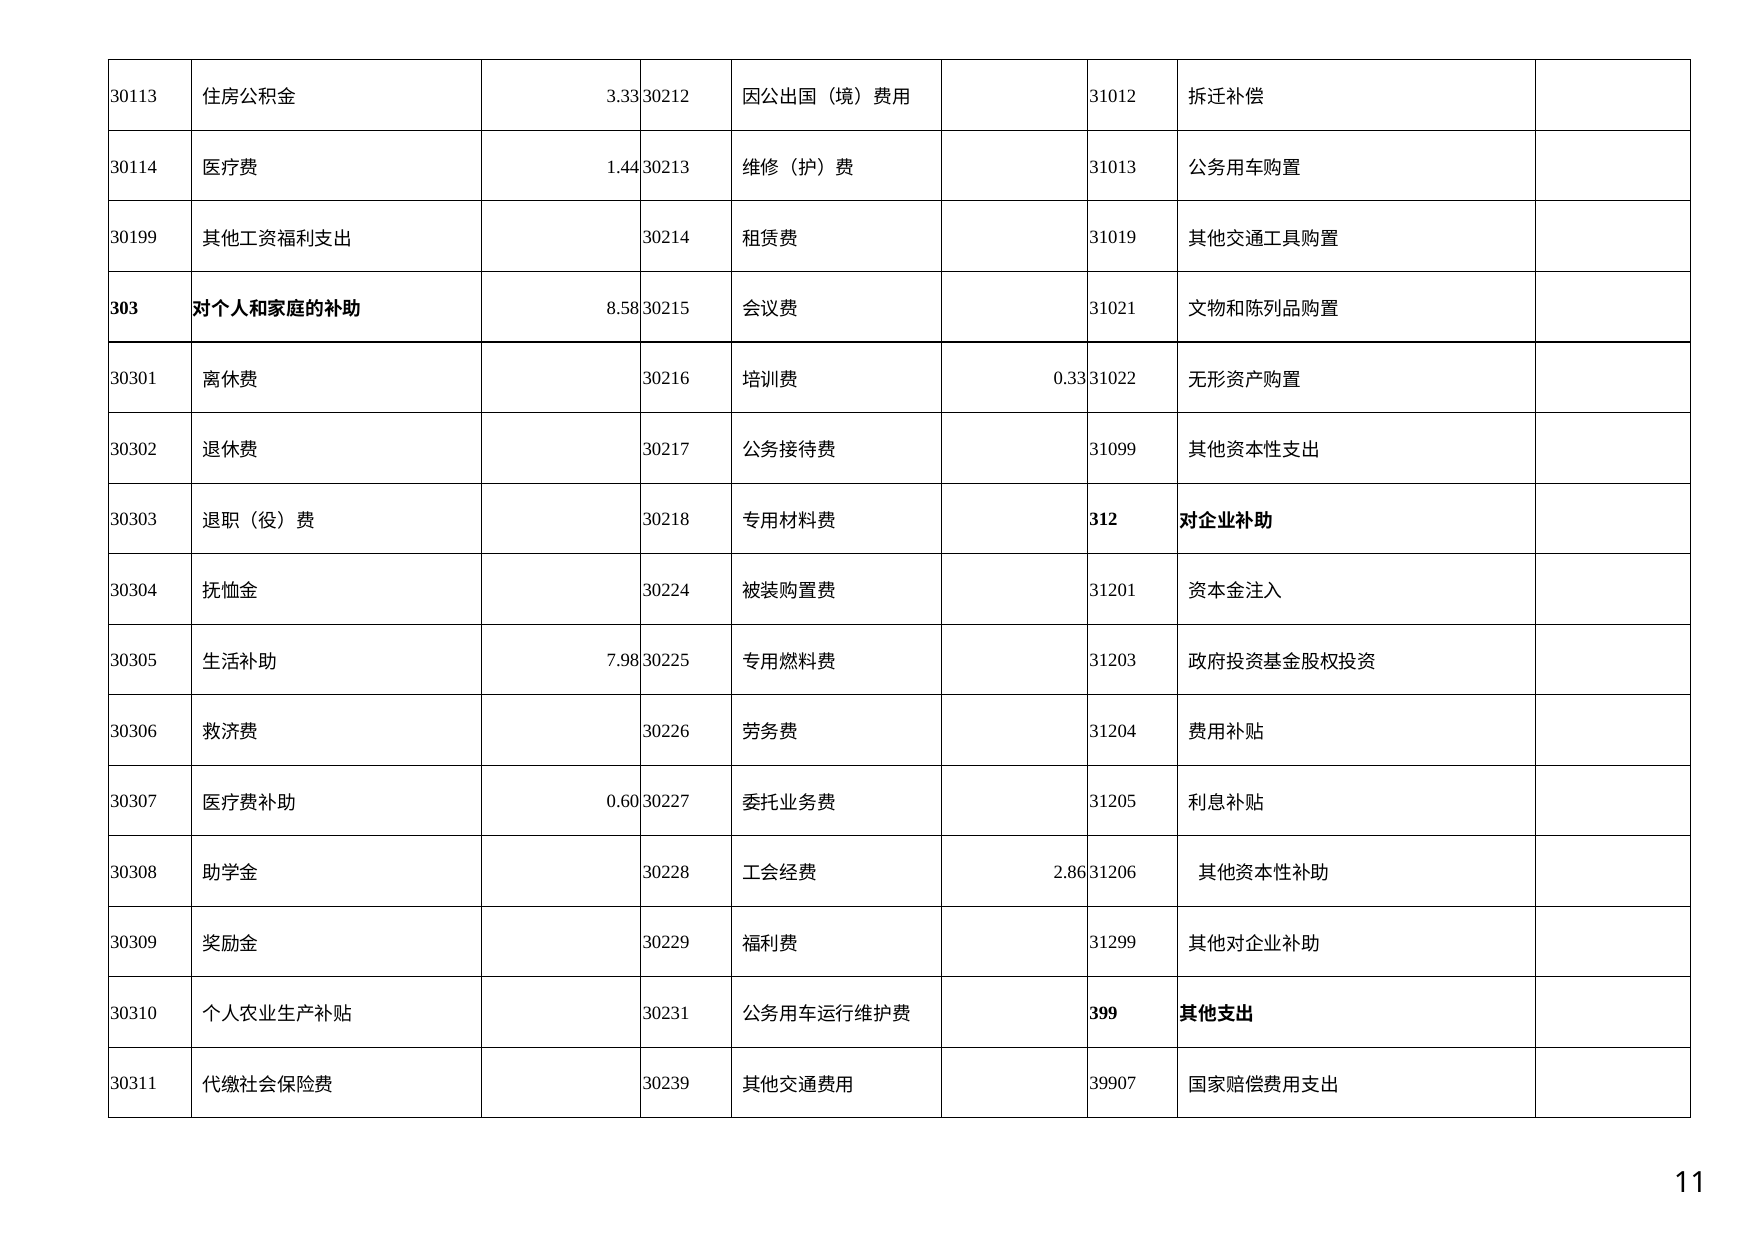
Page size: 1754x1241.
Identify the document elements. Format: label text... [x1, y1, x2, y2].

table_cell [482, 1048, 640, 1117]
table_cell 政府投资基金股权投资 [1178, 625, 1535, 694]
table_cell 30216 [641, 343, 731, 412]
table_cell 30218 [641, 484, 731, 553]
table_cell [1536, 554, 1690, 623]
table_cell [942, 131, 1087, 200]
table_cell 30229 [641, 907, 731, 976]
table_cell 30215 [641, 272, 731, 341]
table_cell [942, 766, 1087, 835]
table_cell 30114 [109, 131, 191, 200]
table_cell [482, 484, 640, 553]
table_cell 维修（护）费 [732, 131, 941, 200]
table_cell 工会经费 [732, 836, 941, 906]
table_cell 30309 [109, 907, 191, 976]
table_cell [942, 484, 1087, 553]
table_cell 专用材料费 [732, 484, 941, 553]
table_cell 劳务费 [732, 695, 941, 764]
table_cell 离休费 [192, 343, 481, 412]
table_cell 8.58 [482, 272, 640, 341]
table_cell [1536, 766, 1690, 835]
table_cell 30224 [641, 554, 731, 623]
table_cell 抚恤金 [192, 554, 481, 623]
table_cell 其他工资福利支出 [192, 201, 481, 271]
table_cell 拆迁补偿 [1178, 60, 1535, 130]
table_cell 30301 [109, 343, 191, 412]
table_cell [942, 977, 1087, 1047]
table_cell 31021 [1088, 272, 1177, 341]
table_cell 1.44 [482, 131, 640, 200]
table_cell 公务用车购置 [1178, 131, 1535, 200]
table_cell [942, 625, 1087, 694]
table_cell 公务用车运行维护费 [732, 977, 941, 1047]
table_cell 其他交通工具购置 [1178, 201, 1535, 271]
table_cell 31022 [1088, 343, 1177, 412]
table_cell 7.98 [482, 625, 640, 694]
table_cell 30228 [641, 836, 731, 906]
table_cell 其他交通费用 [732, 1048, 941, 1117]
table_cell 30226 [641, 695, 731, 764]
table_cell 培训费 [732, 343, 941, 412]
table_cell 3.33 [482, 60, 640, 130]
table_cell [482, 201, 640, 271]
table_cell [1536, 413, 1690, 482]
table_cell [482, 695, 640, 764]
table_cell [1536, 1048, 1690, 1117]
table_cell 0.60 [482, 766, 640, 835]
table_cell 31203 [1088, 625, 1177, 694]
table_cell 30231 [641, 977, 731, 1047]
table_cell [1536, 695, 1690, 764]
table_cell 31099 [1088, 413, 1177, 482]
table_cell [1536, 272, 1690, 341]
table_cell [1536, 343, 1690, 412]
table_cell [942, 413, 1087, 482]
table_cell [1536, 625, 1690, 694]
table_cell 被装购置费 [732, 554, 941, 623]
table_cell 31012 [1088, 60, 1177, 130]
table_cell 利息补贴 [1178, 766, 1535, 835]
table_cell [942, 695, 1087, 764]
table_cell [942, 201, 1087, 271]
table_cell 30225 [641, 625, 731, 694]
table_cell 生活补助 [192, 625, 481, 694]
table_cell 30217 [641, 413, 731, 482]
table_cell 30307 [109, 766, 191, 835]
table_cell 医疗费补助 [192, 766, 481, 835]
table_cell 会议费 [732, 272, 941, 341]
table_cell 30306 [109, 695, 191, 764]
table_cell [1536, 484, 1690, 553]
table_cell 奖励金 [192, 907, 481, 976]
table_cell 其他资本性补助 [1178, 836, 1535, 906]
table_cell 30303 [109, 484, 191, 553]
table_cell 无形资产购置 [1178, 343, 1535, 412]
table_cell [942, 554, 1087, 623]
table_cell 31204 [1088, 695, 1177, 764]
table_cell [942, 272, 1087, 341]
table_cell 退职（役）费 [192, 484, 481, 553]
table_cell 福利费 [732, 907, 941, 976]
table_cell 31201 [1088, 554, 1177, 623]
table_cell 30304 [109, 554, 191, 623]
table_cell 30239 [641, 1048, 731, 1117]
table_cell 30213 [641, 131, 731, 200]
table_cell 文物和陈列品购置 [1178, 272, 1535, 341]
table_cell 0.33 [942, 343, 1087, 412]
table_cell [1536, 977, 1690, 1047]
table_cell 30199 [109, 201, 191, 271]
table_cell [942, 907, 1087, 976]
table_cell 30214 [641, 201, 731, 271]
table_cell [1536, 836, 1690, 906]
table_cell [1536, 907, 1690, 976]
table_cell 30311 [109, 1048, 191, 1117]
table_cell 委托业务费 [732, 766, 941, 835]
table_cell 30212 [641, 60, 731, 130]
table_cell 31206 [1088, 836, 1177, 906]
table_cell 其他支出 [1178, 977, 1535, 1047]
table_cell [942, 1048, 1087, 1117]
table_cell 国家赔偿费用支出 [1178, 1048, 1535, 1117]
table_cell 代缴社会保险费 [192, 1048, 481, 1117]
table_cell 31013 [1088, 131, 1177, 200]
table_cell 2.86 [942, 836, 1087, 906]
table_cell 退休费 [192, 413, 481, 482]
table_cell 救济费 [192, 695, 481, 764]
table_cell 30310 [109, 977, 191, 1047]
table_cell 租赁费 [732, 201, 941, 271]
table_cell 399 [1088, 977, 1177, 1047]
table_cell [482, 907, 640, 976]
table_cell 其他资本性支出 [1178, 413, 1535, 482]
table_cell 因公出国（境）费用 [732, 60, 941, 130]
table_cell [482, 554, 640, 623]
table_cell 资本金注入 [1178, 554, 1535, 623]
table_cell [482, 413, 640, 482]
table_cell 30227 [641, 766, 731, 835]
table_cell 30113 [109, 60, 191, 130]
table_cell 医疗费 [192, 131, 481, 200]
table_cell [1536, 60, 1690, 130]
table_cell 对企业补助 [1178, 484, 1535, 553]
table_cell [942, 60, 1087, 130]
table_cell 对个人和家庭的补助 [192, 272, 481, 341]
table_cell 其他对企业补助 [1178, 907, 1535, 976]
table_cell 公务接待费 [732, 413, 941, 482]
table_cell [482, 343, 640, 412]
table_cell 专用燃料费 [732, 625, 941, 694]
table_cell 303 [109, 272, 191, 341]
table_cell 312 [1088, 484, 1177, 553]
table_cell 费用补贴 [1178, 695, 1535, 764]
table_cell [482, 977, 640, 1047]
table_cell 个人农业生产补贴 [192, 977, 481, 1047]
table_cell 30308 [109, 836, 191, 906]
table_cell [1536, 131, 1690, 200]
table_cell 31019 [1088, 201, 1177, 271]
table_cell [1536, 201, 1690, 271]
table_cell 助学金 [192, 836, 481, 906]
table_cell 31205 [1088, 766, 1177, 835]
table_cell 31299 [1088, 907, 1177, 976]
table_cell [482, 836, 640, 906]
table_cell 住房公积金 [192, 60, 481, 130]
table_cell 30302 [109, 413, 191, 482]
table_cell 30305 [109, 625, 191, 694]
table_cell 39907 [1088, 1048, 1177, 1117]
